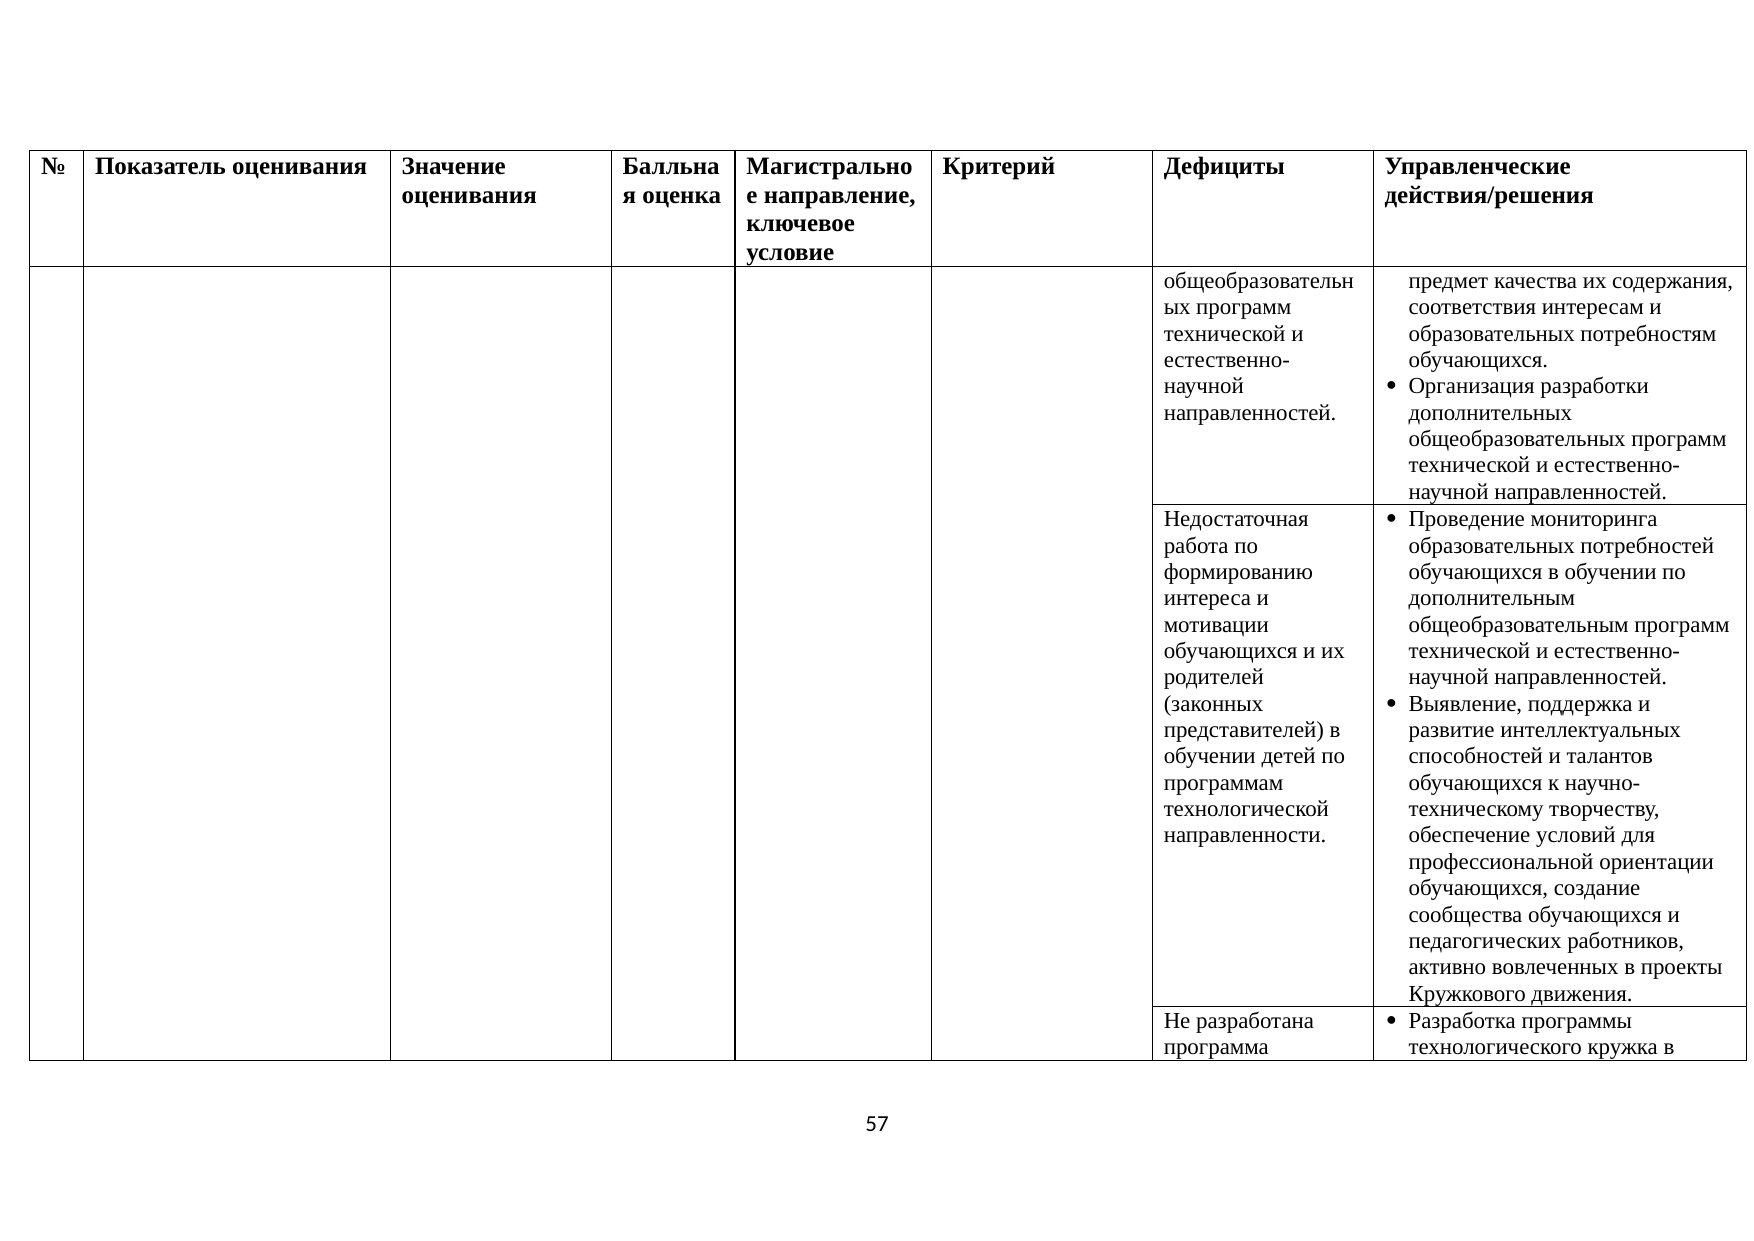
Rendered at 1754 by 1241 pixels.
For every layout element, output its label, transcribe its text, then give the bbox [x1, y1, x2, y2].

table_header Магистральное направление, ключевое условие [736, 151, 931, 266]
table_cell Недостаточная работа по формированию интереса и мотивации обучающихся и их родителей (законных представителей) в обучении детей по программам технологической направленности. [1153, 505, 1373, 1006]
table_header Управленческие действия/решения [1374, 151, 1746, 266]
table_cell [1153, 1007, 1373, 1060]
table_header Дефициты [1153, 151, 1373, 266]
table_header № [30, 151, 83, 266]
table_header Критерий [932, 151, 1152, 266]
table_header Балльная оценка [612, 151, 734, 266]
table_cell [1153, 267, 1373, 504]
table_cell Проведение мониторинга образовательных потребностей обучающихся в обучении по дополнительным общеобразовательным программ технической и естественно-научной направленностей. Выявление, поддержка и развитие интеллектуальных способностей и талантов обучающихся к научно-техническому творчеству, обеспечение условий для профессиональной ориентации обучающихся, создание сообщества обучающихся и педагогических работников, активно вовлеченных в проекты Кружкового движения. [1374, 505, 1746, 1006]
table_header Значение оценивания [391, 151, 611, 266]
table_header Показатель оценивания [84, 151, 390, 266]
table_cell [1374, 1007, 1746, 1060]
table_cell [1374, 267, 1746, 504]
